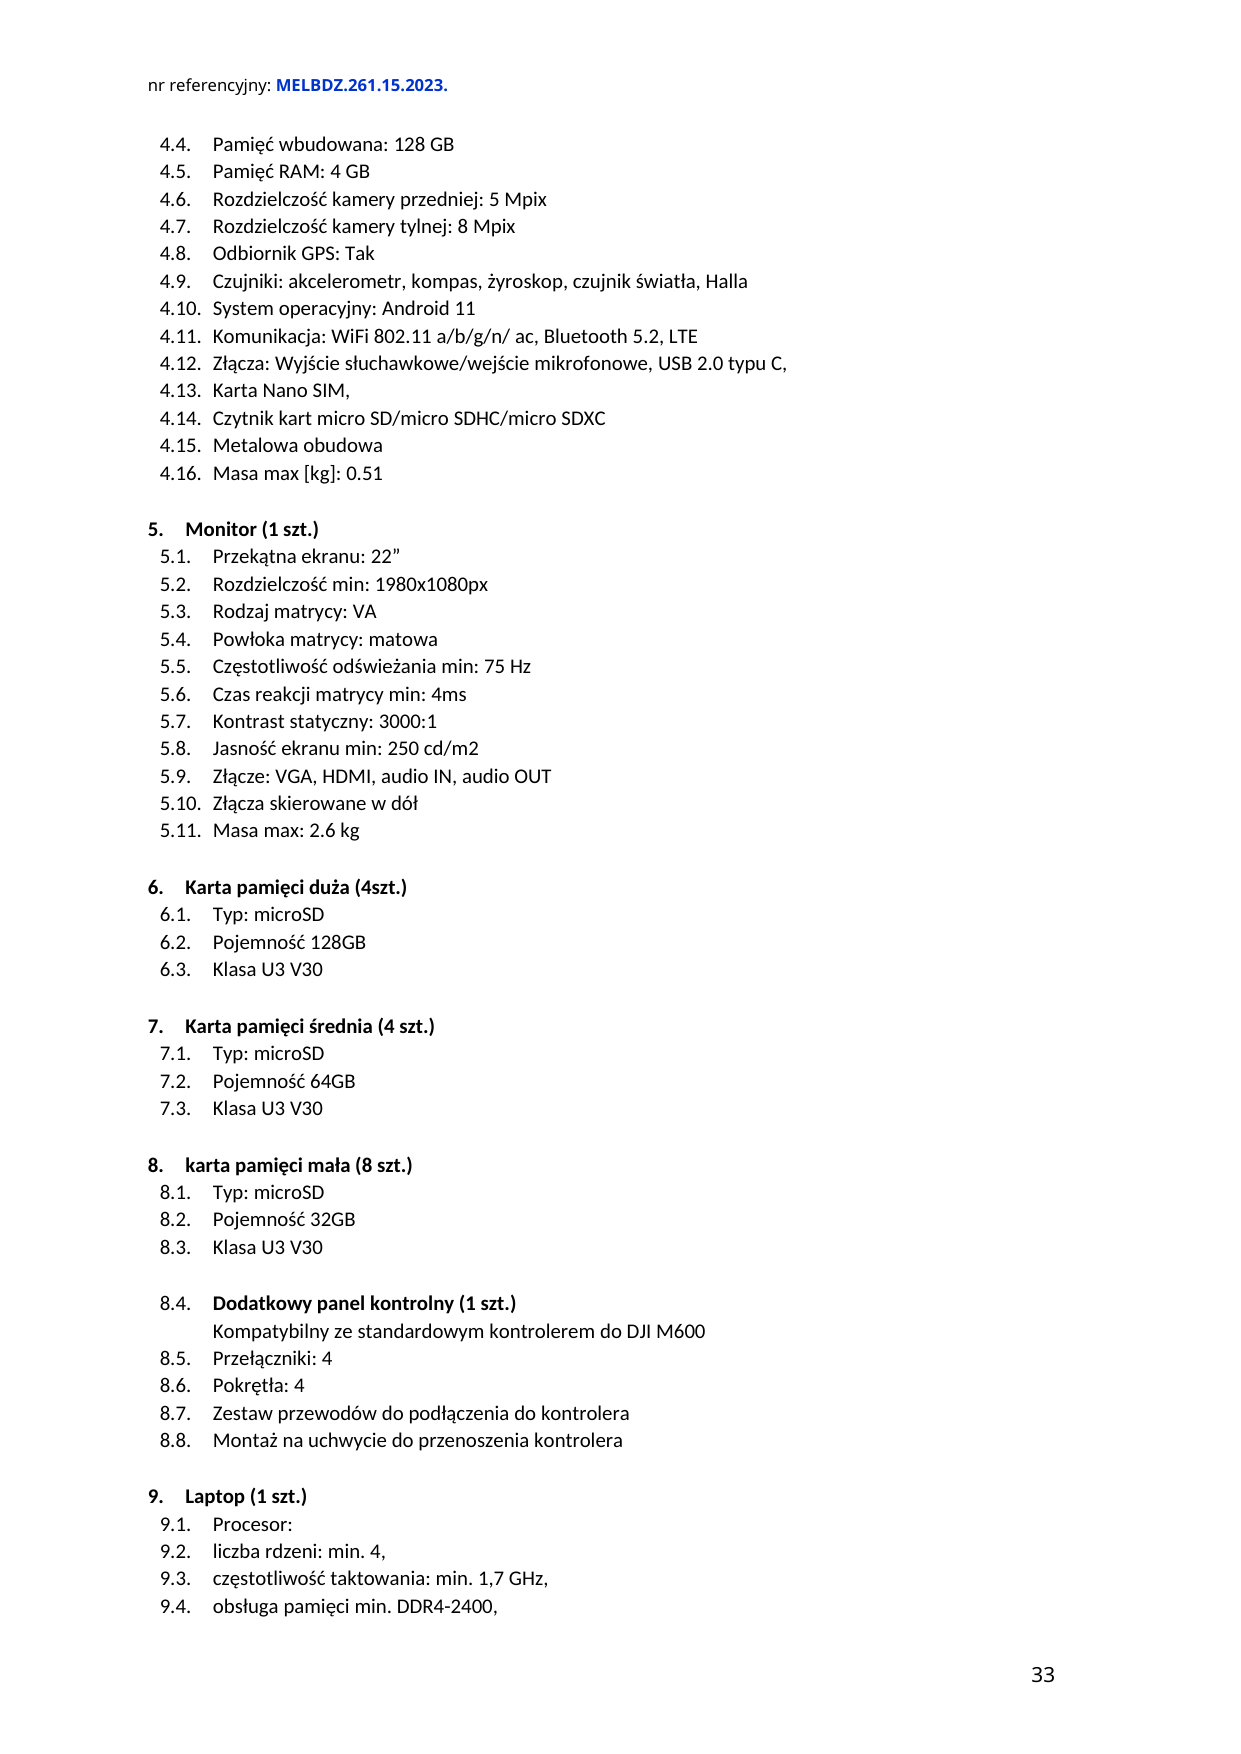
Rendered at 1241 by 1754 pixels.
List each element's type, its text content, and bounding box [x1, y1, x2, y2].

list System operacyjny: Android 11 [159, 295, 1092, 321]
list Złącza skierowane w dół [159, 790, 1092, 816]
list karta pamięci mała (8 szt.) [148, 1152, 1092, 1177]
list Masa max: 2.6 kg [159, 818, 1092, 843]
list Pamięć wbudowana: 128 GB [159, 131, 1092, 156]
list Jasność ekranu min: 250 cd/m2 [159, 736, 1092, 761]
list Klasa U3 V30 [159, 1095, 1092, 1121]
list Czujniki: akcelerometr, kompas, żyroskop, czujnik światła, Halla [159, 268, 1092, 293]
list Pokrętła: 4 [159, 1373, 1092, 1398]
list Przełączniki: 4 [159, 1345, 1092, 1371]
list Odbiornik GPS: Tak [159, 241, 1092, 266]
list Zestaw przewodów do podłączenia do kontrolera [159, 1400, 1092, 1426]
list Pojemność 128GB [159, 929, 1092, 954]
list Klasa U3 V30 [159, 1234, 1092, 1259]
list Złącze: VGA, HDMI, audio IN, audio OUT [159, 763, 1092, 788]
list liczba rdzeni: min. 4, [159, 1538, 1092, 1564]
list Karta pamięci średnia (4 szt.) [148, 1013, 1092, 1038]
list Rodzaj matrycy: VA [159, 598, 1092, 624]
list Częstotliwość odświeżania min: 75 Hz [159, 653, 1092, 679]
list Karta Nano SIM, [159, 378, 1092, 403]
list Czas reakcji matrycy min: 4ms [159, 681, 1092, 706]
list obsługa pamięci min. DDR4-2400, [159, 1593, 1092, 1618]
list Typ: microSD [159, 902, 1092, 927]
list Pojemność 32GB [159, 1207, 1092, 1232]
list Typ: microSD [159, 1179, 1092, 1204]
list Typ: microSD [159, 1040, 1092, 1066]
list Kontrast statyczny: 3000:1 [159, 708, 1092, 733]
list Pamięć RAM: 4 GB [159, 158, 1092, 184]
list Metalowa obudowa [159, 432, 1092, 458]
list Złącza: Wyjście słuchawkowe/wejście mikrofonowe, USB 2.0 typu C, [159, 350, 1092, 376]
list Karta pamięci duża (4szt.) [148, 874, 1092, 900]
list częstotliwość taktowania: min. 1,7 GHz, [159, 1566, 1092, 1591]
list Dodatkowy panel kontrolny (1 szt.) Kompatybilny ze standardowym kontrolerem do DJI M600 [159, 1291, 1092, 1343]
list Pojemność 64GB [159, 1068, 1092, 1093]
list Masa max [kg]: 0.51 [159, 460, 1092, 485]
list Monitor (1 szt.) [148, 516, 1092, 542]
list Powłoka matrycy: matowa [159, 626, 1092, 651]
list Montaż na uchwycie do przenoszenia kontrolera [159, 1427, 1092, 1481]
list Rozdzielczość kamery przedniej: 5 Mpix [159, 186, 1092, 211]
list Procesor: [159, 1511, 1092, 1536]
list Przekątna ekranu: 22” [159, 544, 1092, 569]
list Klasa U3 V30 [159, 956, 1092, 982]
list Rozdzielczość min: 1980x1080px [159, 571, 1092, 597]
list Czytnik kart micro SD/micro SDHC/micro SDXC [159, 405, 1092, 430]
list Komunikacja: WiFi 802.11 a/b/g/n/ ac, Bluetooth 5.2, LTE [159, 323, 1092, 348]
list Rozdzielczość kamery tylnej: 8 Mpix [159, 213, 1092, 239]
list Laptop (1 szt.) [148, 1483, 1092, 1509]
